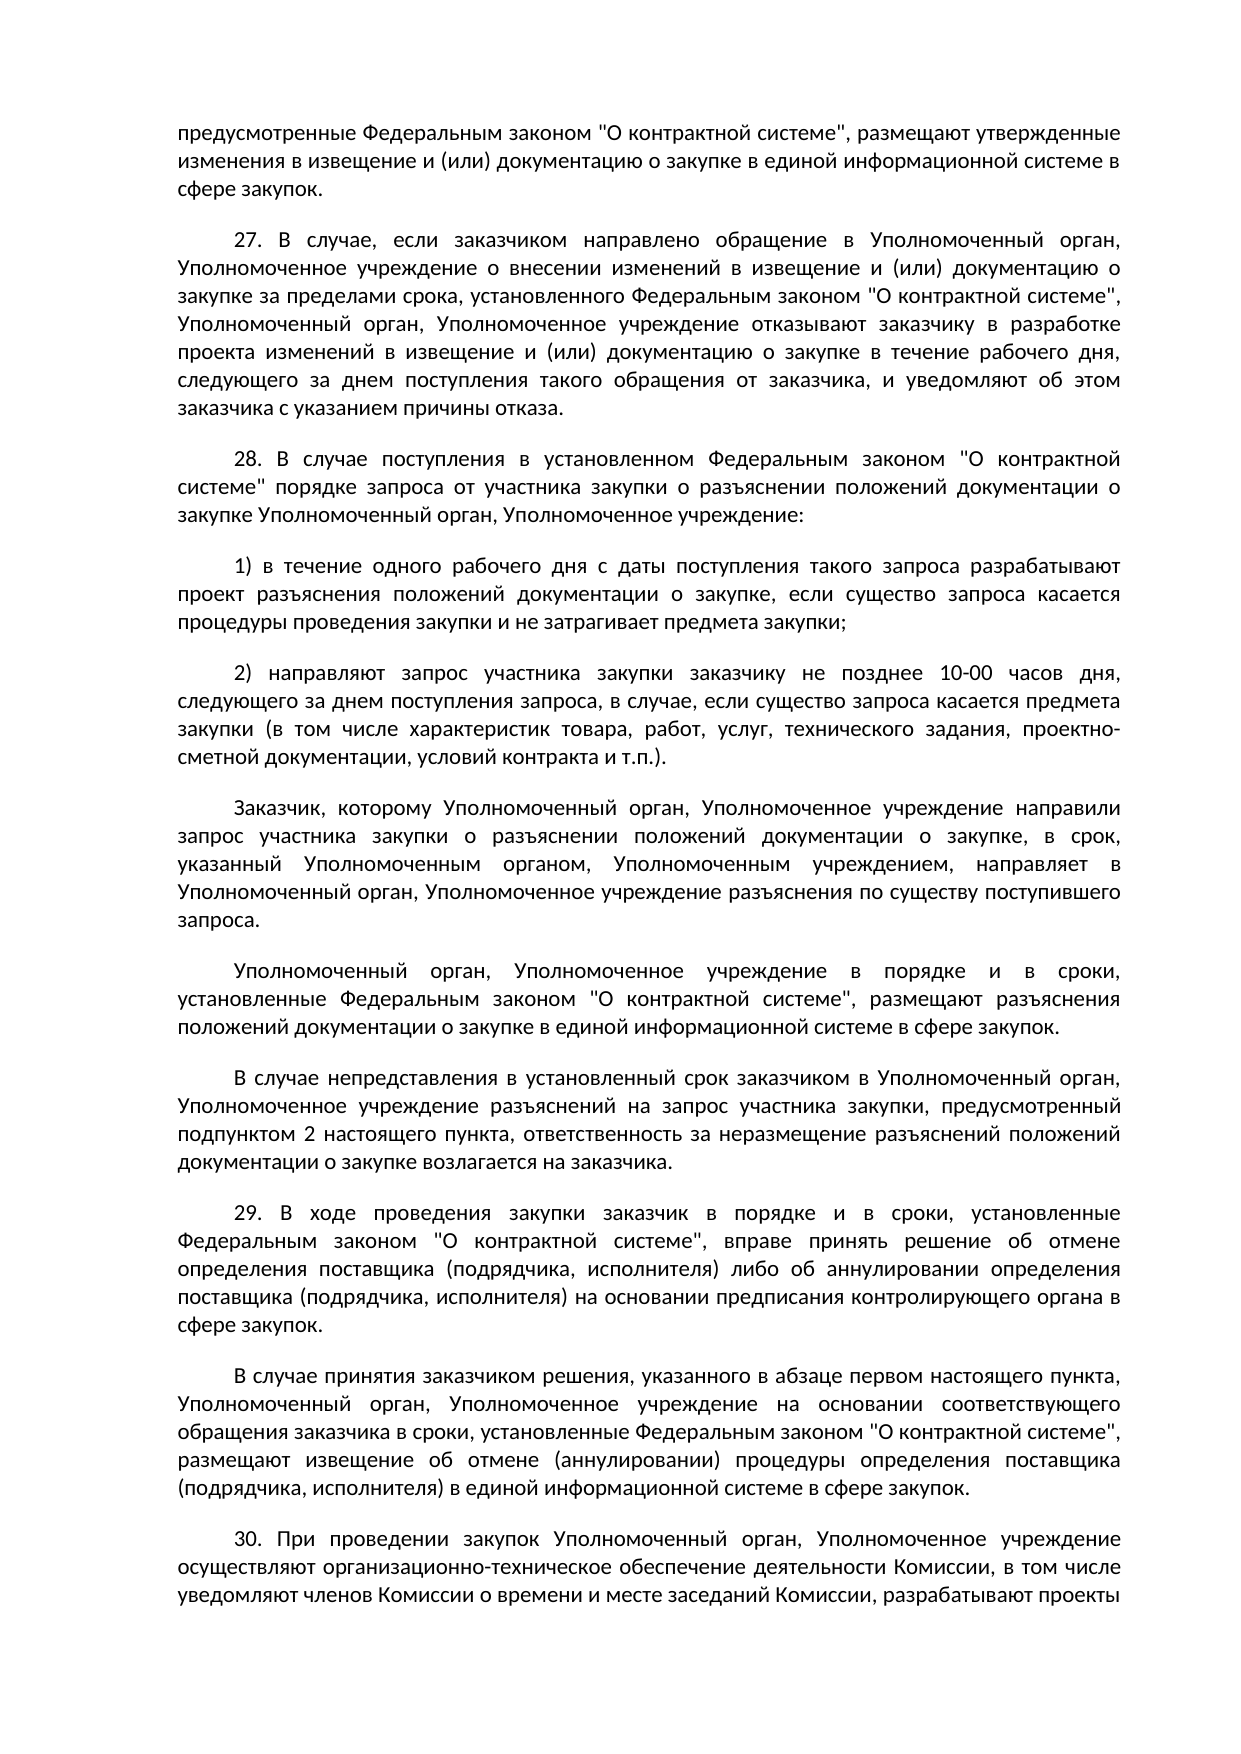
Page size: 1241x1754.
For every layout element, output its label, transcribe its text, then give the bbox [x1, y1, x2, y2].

text Заказчик, которому Уполномоченный орган, Уполномоченное учреждение направили запрос участника закупки о разъяснении положений документации о закупке, в срок, указанный Уполномоченным органом, Уполномоченным учреждением, направляет в Уполномоченный орган, Уполномоченное учреждение разъяснения по существу поступившего запроса. [177, 793, 1122, 933]
text 29. В ходе проведения закупки заказчик в порядке и в сроки, установленные Федеральным законом "О контрактной системе", вправе принять решение об отмене определения поставщика (подрядчика, исполнителя) либо об аннулировании определения поставщика (подрядчика, исполнителя) на основании предписания контролирующего органа в сфере закупок. [177, 1198, 1122, 1338]
text 27. В случае, если заказчиком направлено обращение в Уполномоченный орган, Уполномоченное учреждение о внесении изменений в извещение и (или) документацию о закупке за пределами срока, установленного Федеральным законом "О контрактной системе", Уполномоченный орган, Уполномоченное учреждение отказывают заказчику в разработке проекта изменений в извещение и (или) документацию о закупке в течение рабочего дня, следующего за днем поступления такого обращения от заказчика, и уведомляют об этом заказчика с указанием причины отказа. [177, 225, 1122, 421]
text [177, 118, 1122, 202]
text В случае принятия заказчиком решения, указанного в абзаце первом настоящего пункта, Уполномоченный орган, Уполномоченное учреждение на основании соответствующего обращения заказчика в сроки, установленные Федеральным законом "О контрактной системе", размещают извещение об отмене (аннулировании) процедуры определения поставщика (подрядчика, исполнителя) в единой информационной системе в сфере закупок. [177, 1361, 1122, 1501]
text В случае непредставления в установленный срок заказчиком в Уполномоченный орган, Уполномоченное учреждение разъяснений на запрос участника закупки, предусмотренный подпунктом 2 настоящего пункта, ответственность за неразмещение разъяснений положений документации о закупке возлагается на заказчика. [177, 1063, 1122, 1175]
text 2) направляют запрос участника закупки заказчику не позднее 10-00 часов дня, следующего за днем поступления запроса, в случае, если существо запроса касается предмета закупки (в том числе характеристик товара, работ, услуг, технического задания, проектно-сметной документации, условий контракта и т.п.). [177, 658, 1122, 770]
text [177, 1524, 1122, 1608]
text 28. В случае поступления в установленном Федеральным законом "О контрактной системе" порядке запроса от участника закупки о разъяснении положений документации о закупке Уполномоченный орган, Уполномоченное учреждение: [177, 444, 1122, 528]
text Уполномоченный орган, Уполномоченное учреждение в порядке и в сроки, установленные Федеральным законом "О контрактной системе", размещают разъяснения положений документации о закупке в единой информационной системе в сфере закупок. [177, 956, 1122, 1040]
text 1) в течение одного рабочего дня с даты поступления такого запроса разрабатывают проект разъяснения положений документации о закупке, если существо запроса касается процедуры проведения закупки и не затрагивает предмета закупки; [177, 551, 1122, 635]
